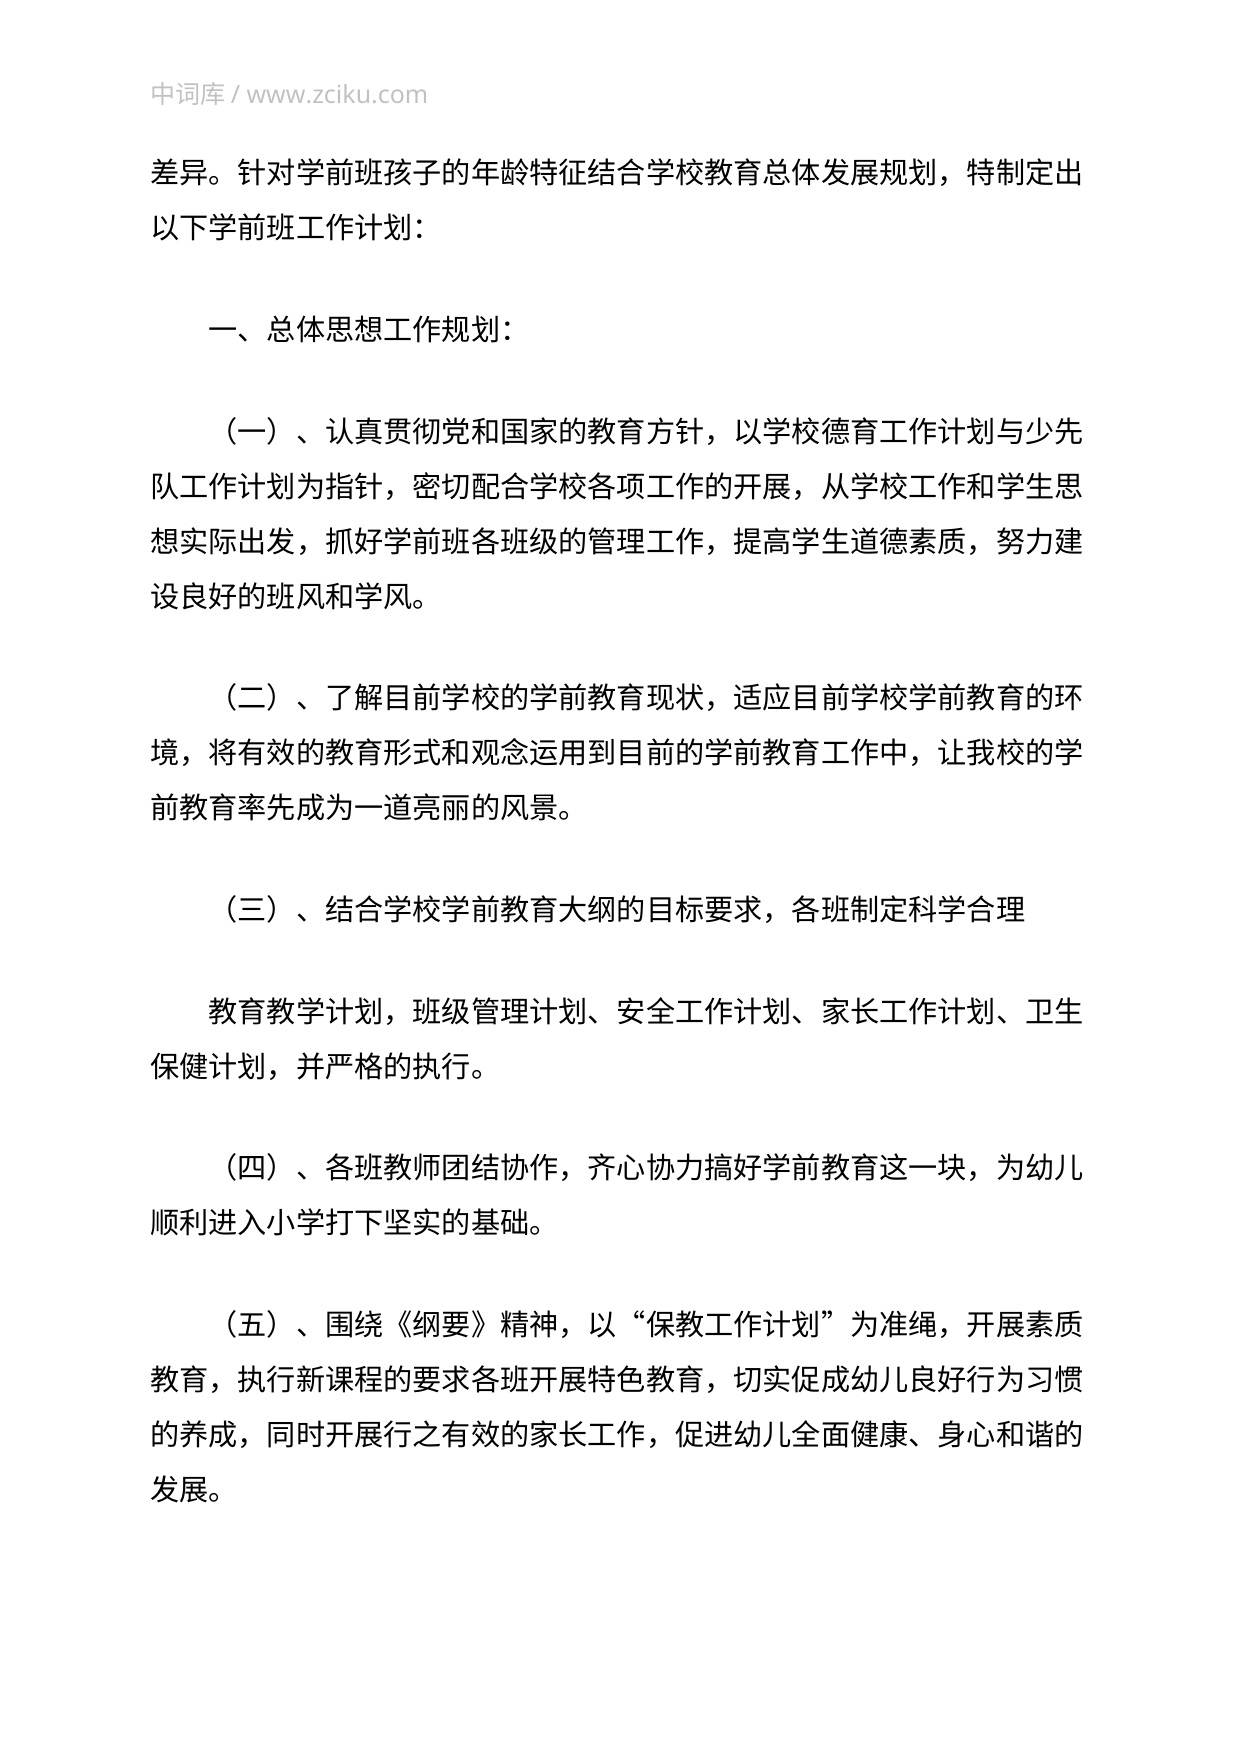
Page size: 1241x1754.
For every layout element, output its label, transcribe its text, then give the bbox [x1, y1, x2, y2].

text （三）、结合学校学前教育大纲的目标要求，各班制定科学合理 [150, 886, 1090, 929]
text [150, 150, 1090, 247]
text （五）、围绕《纲要》精神，以“保教工作计划”为准绳，开展素质教育，执行新课程的要求各班开展特色教育，切实促成幼儿良好行为习惯的养成，同时开展行之有效的家长工作，促进幼儿全面健康、身心和谐的发展。 [150, 1302, 1090, 1508]
text 教育教学计划，班级管理计划、安全工作计划、家长工作计划、卫生保健计划，并严格的执行。 [150, 988, 1090, 1085]
text （四）、各班教师团结协作，齐心协力搞好学前教育这一块，为幼儿顺利进入小学打下坚实的基础。 [150, 1145, 1090, 1242]
text （一）、认真贯彻党和国家的教育方针，以学校德育工作计划与少先队工作计划为指针，密切配合学校各项工作的开展，从学校工作和学生思想实际出发，抓好学前班各班级的管理工作，提高学生道德素质，努力建设良好的班风和学风。 [150, 408, 1090, 615]
text 一、总体思想工作规划： [150, 307, 1090, 349]
text （二）、了解目前学校的学前教育现状，适应目前学校学前教育的环境，将有效的教育形式和观念运用到目前的学前教育工作中，让我校的学前教育率先成为一道亮丽的风景。 [150, 675, 1090, 827]
